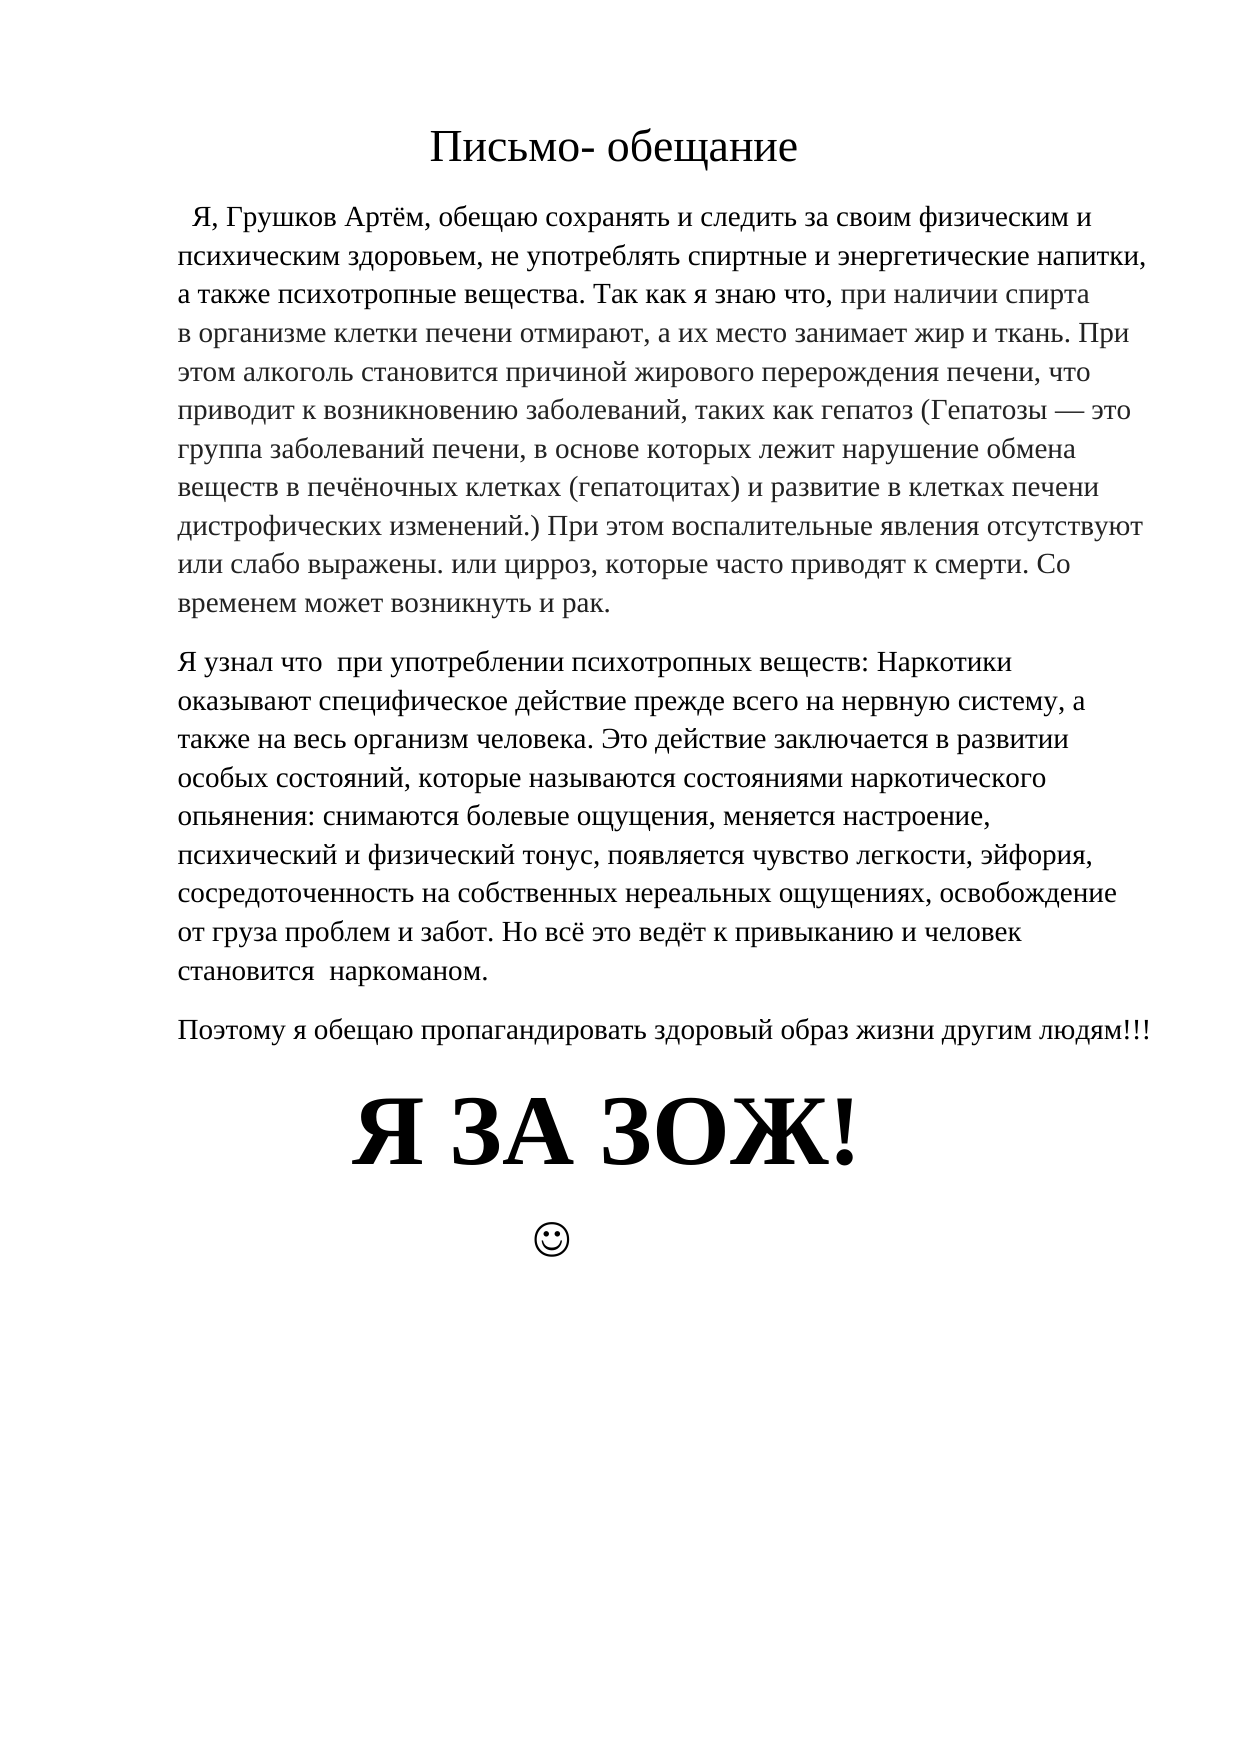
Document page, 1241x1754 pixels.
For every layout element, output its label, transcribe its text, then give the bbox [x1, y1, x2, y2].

text Письмо- обещание [177, 118, 1152, 171]
text Я узнал что при употреблении психотропных веществ: Наркотики оказывают специфическое действие прежде всего на нервную систему, а также на весь организм человека. Это действие заключается в развитии особых состояний, которые называются состояниями наркотического опьянения: снимаются болевые ощущения, меняется настроение, психический и физический тонус, появляется чувство легкости, эйфория, сосредоточенность на собственных нереальных ощущениях, освобождение от груза проблем и забот. Но всё это ведёт к привыканию и человек становится наркоманом. [177, 644, 1152, 986]
text Поэтому я обещаю пропагандировать здоровый образ жизни другим людям!!! [177, 1012, 1152, 1046]
text Я, Грушков Артём, обещаю сохранять и следить за своим физическим и психическим здоровьем, не употреблять спиртные и энергетические напитки, а также психотропные вещества. Так как я знаю что, при наличии спирта в организме клетки печени отмирают, а их место занимает жир и ткань. При этом алкоголь становится причиной жирового перерождения печени, что приводит к возникновению заболеваний, таких как гепатоз (Гепатозы — это группа заболеваний печени, в основе которых лежит нарушение обмена веществ в печёночных клетках (гепатоцитах) и развитие в клетках печени дистрофических изменений.) При этом воспалительные явления отсутствуют или слабо выражены. или цирроз, которые часто приводят к смерти. Со временем может возникнуть и рак. [177, 199, 1152, 618]
text Я за ЗОЖ! [177, 1071, 1152, 1186]
